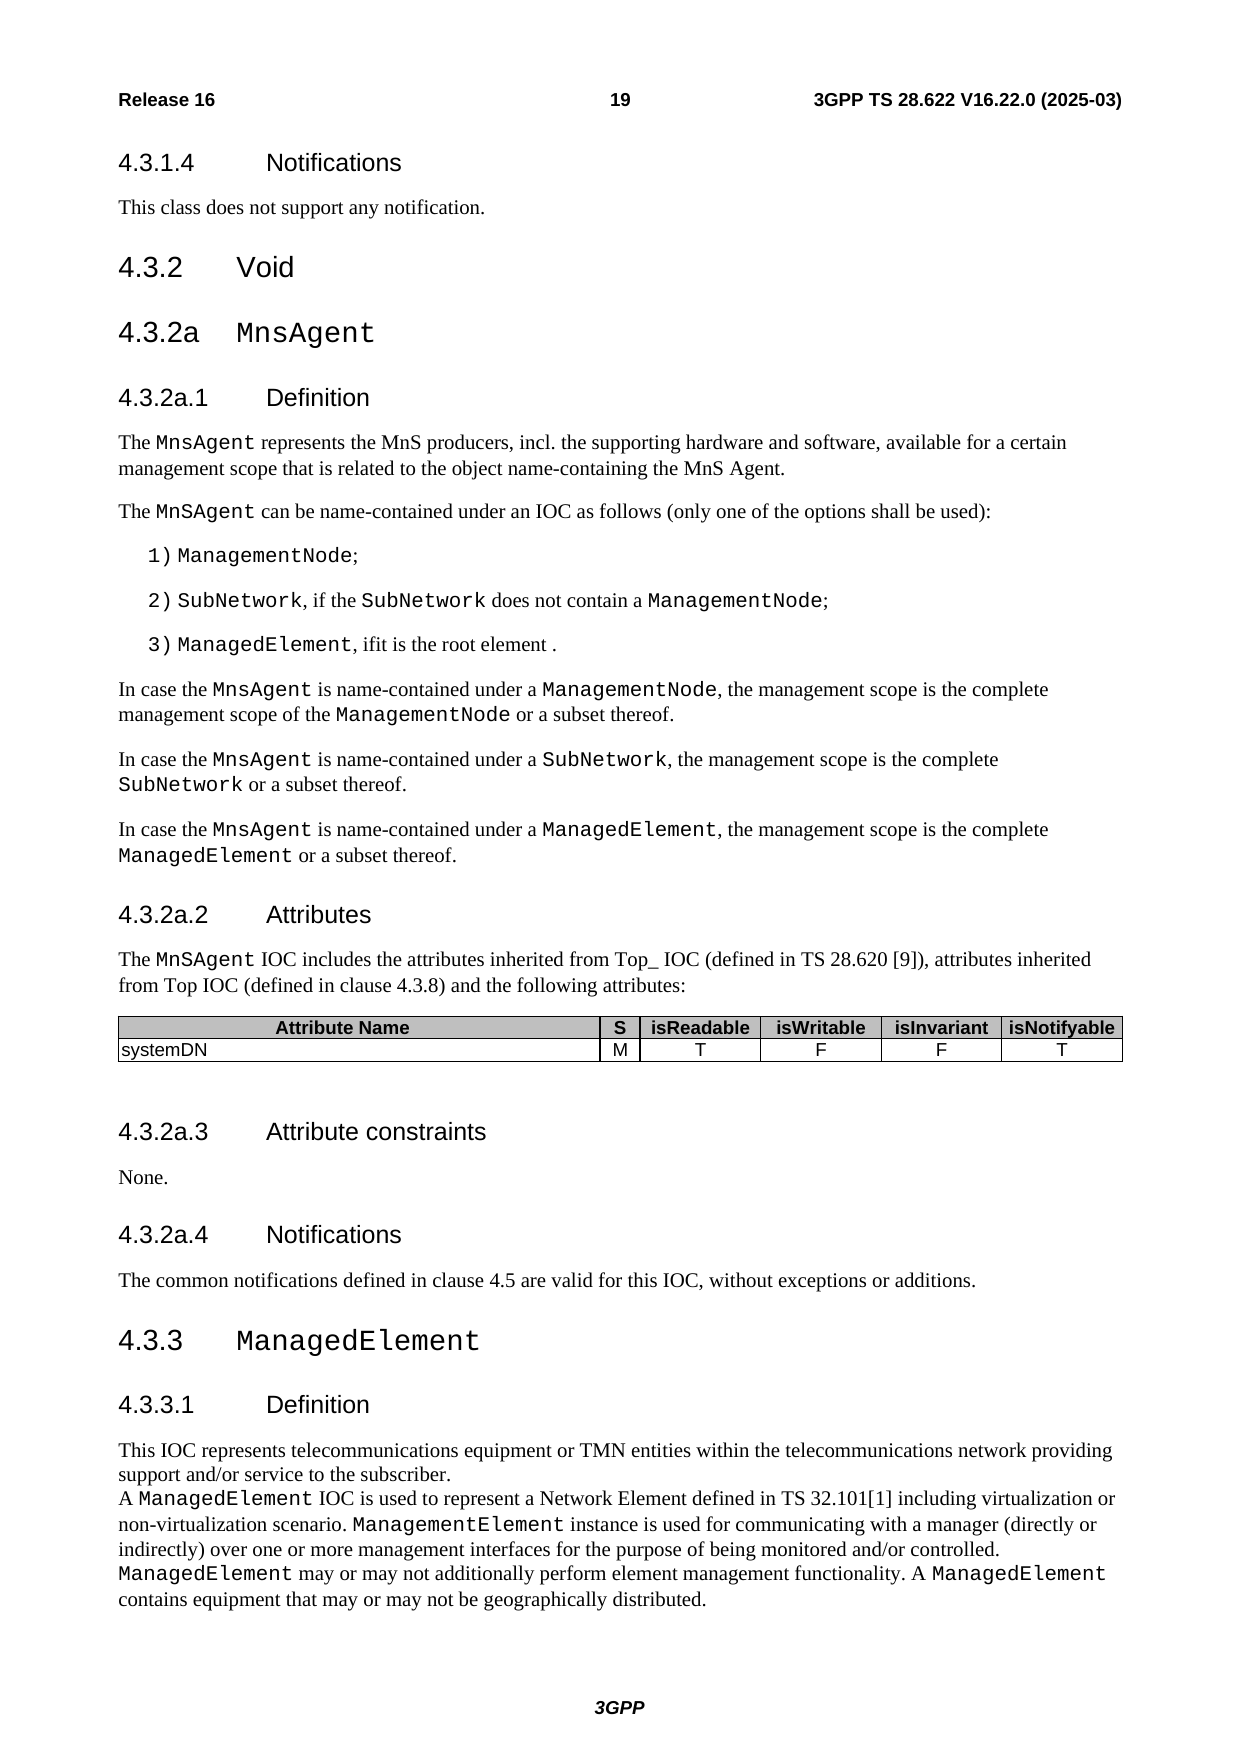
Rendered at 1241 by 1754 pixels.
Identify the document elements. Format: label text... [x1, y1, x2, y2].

table_cell systemDN [119, 1039, 599, 1061]
table_header S [601, 1017, 639, 1038]
text None. [118, 1165, 1122, 1189]
subtitle 4.3.2 Void [118, 250, 1122, 284]
subtitle 4.3.2a.1 Definition [118, 382, 1122, 411]
table_cell T [1002, 1039, 1122, 1061]
subtitle 4.3.3.1 Definition [118, 1390, 1122, 1419]
subtitle 4.3.3 ManagedElement [118, 1323, 1122, 1359]
text The MnSAgent IOC includes the attributes inherited from Top_ IOC (defined in TS 28.620 [9]), attributes inherited from Top IOC (defined in clause 4.3.8) and the following attributes: [118, 947, 1122, 997]
text In case the MnsAgent is name-contained under a ManagementNode, the management scope is the complete management scope of the ManagementNode or a subset thereof. [118, 676, 1122, 728]
table_cell F [882, 1039, 1001, 1061]
text In case the MnsAgent is name-contained under a ManagedElement, the management scope is the complete ManagedElement or a subset thereof. [118, 817, 1122, 868]
table_cell F [761, 1039, 881, 1061]
subtitle 4.3.2a.4 Notifications [118, 1220, 1122, 1249]
text 3) ManagedElement, ifit is the root element . [148, 632, 1122, 658]
text This IOC represents telecommunications equipment or TMN entities within the telecommunications network providing support and/or service to the subscriber. A ManagedElement IOC is used to represent a Network Element defined in TS 32.101[1] including virtualization or non-virtualization scenario. ManagementElement instance is used for communicating with a manager (directly or indirectly) over one or more management interfaces for the purpose of being monitored and/or controlled. ManagedElement may or may not additionally perform element management functionality. A ManagedElement contains equipment that may or may not be geographically distributed. [118, 1438, 1122, 1611]
subtitle 4.3.2a.3 Attribute constraints [118, 1117, 1122, 1146]
text 1) ManagementNode; [148, 543, 1122, 569]
table_cell T [641, 1039, 760, 1061]
subtitle 4.3.2a.2 Attributes [118, 899, 1122, 928]
text This class does not support any notification. [118, 195, 1122, 219]
text The MnsAgent represents the MnS producers, incl. the supporting hardware and software, available for a certain management scope that is related to the object name-containing the MnS Agent. [118, 430, 1122, 480]
table_cell M [601, 1039, 639, 1061]
text In case the MnsAgent is name-contained under a SubNetwork, the management scope is the complete SubNetwork or a subset thereof. [118, 747, 1122, 798]
text 2) SubNetwork, if the SubNetwork does not contain a ManagementNode; [148, 587, 1122, 613]
text The MnSAgent can be name-contained under an IOC as follows (only one of the options shall be used): [118, 498, 1122, 524]
text The common notifications defined in clause 4.5 are valid for this IOC, without exceptions or additions. [118, 1267, 1122, 1292]
table_header isInvariant [882, 1017, 1001, 1038]
subtitle 4.3.2a MnsAgent [118, 315, 1122, 351]
table_header Attribute Name [119, 1017, 599, 1038]
subtitle 4.3.1.4 Notifications [118, 147, 1122, 176]
table_header isNotifyable [1002, 1017, 1122, 1038]
table_header isReadable [641, 1017, 760, 1038]
table_header isWritable [761, 1017, 881, 1038]
